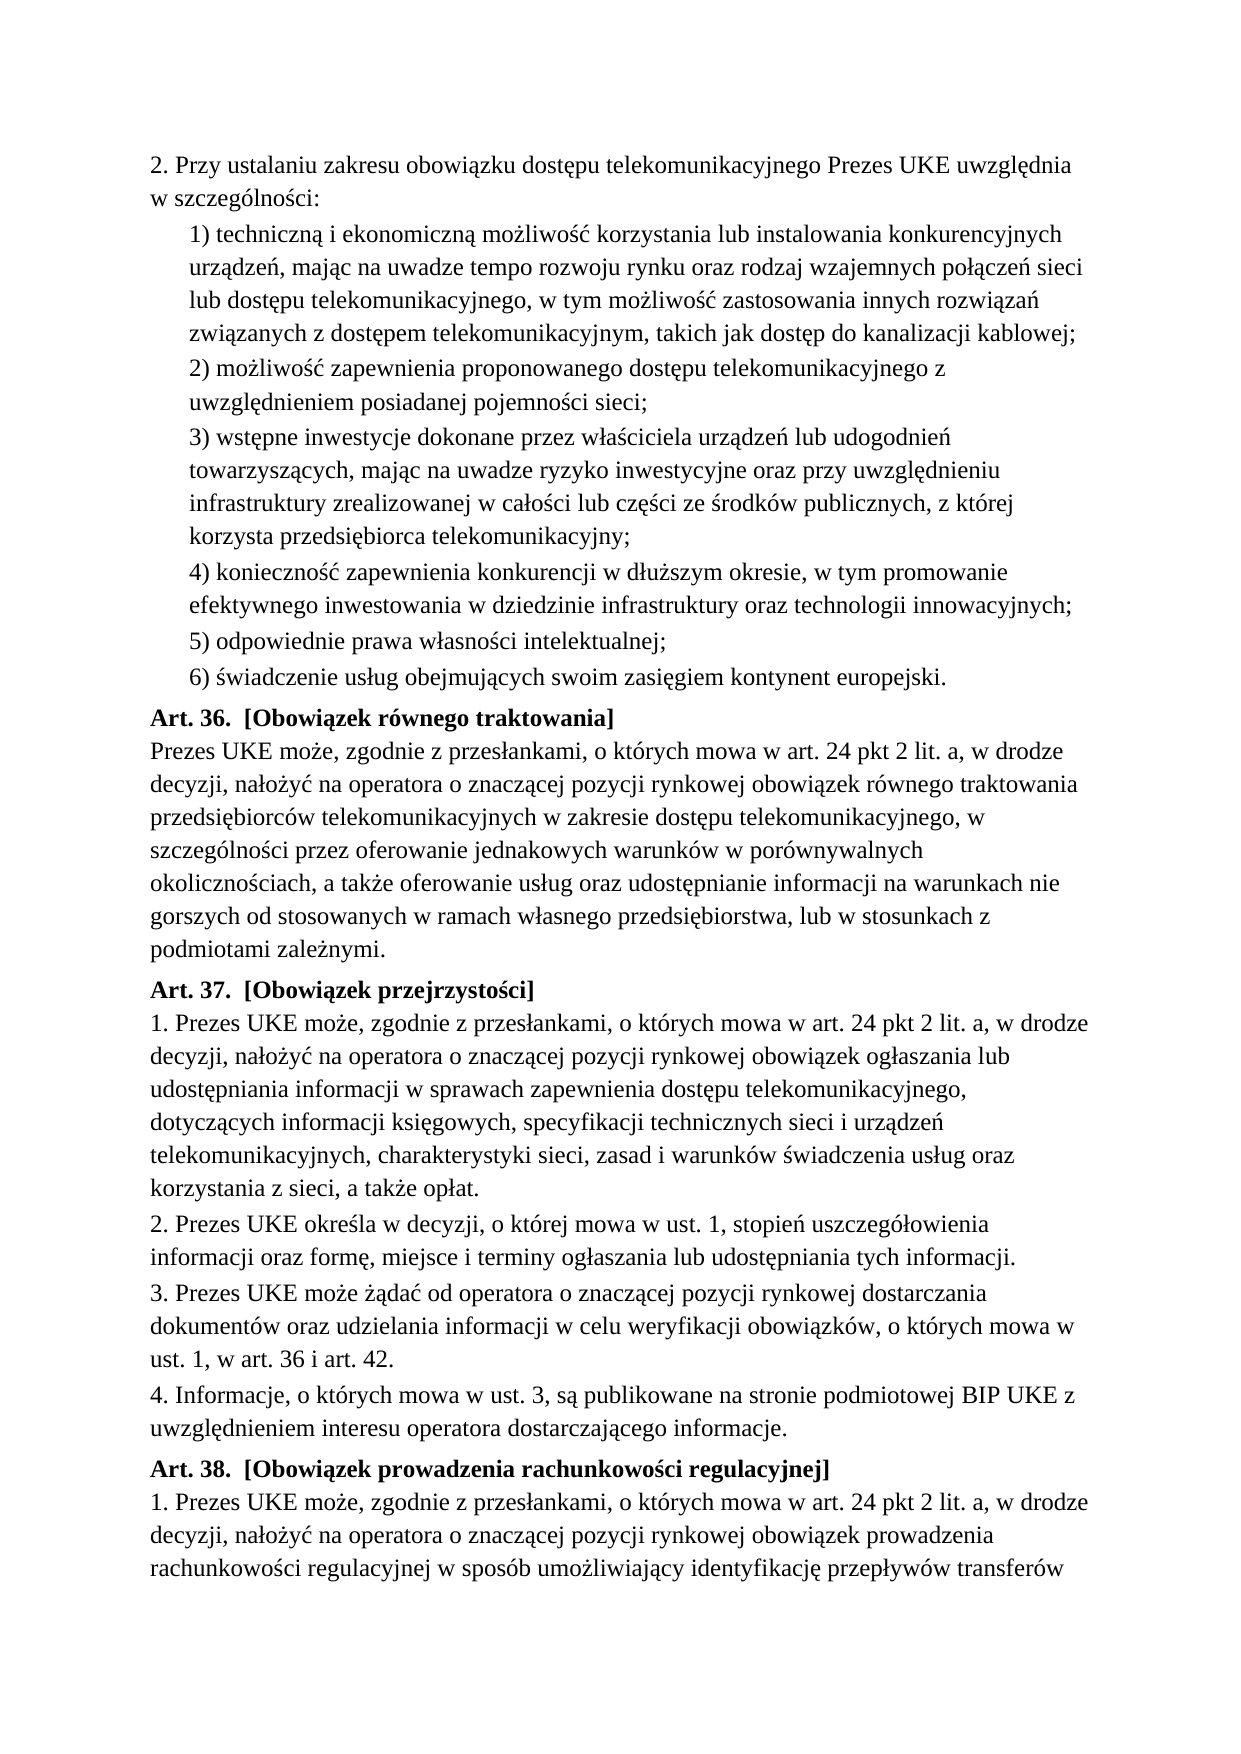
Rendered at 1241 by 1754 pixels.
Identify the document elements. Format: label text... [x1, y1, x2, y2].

text 2. Przy ustalaniu zakresu obowiązku dostępu telekomunikacyjnego Prezes UKE uwzględnia w szczególności: [150, 150, 1090, 212]
text 1. Prezes UKE może, zgodnie z przesłankami, o których mowa w art. 24 pkt 2 lit. a, w drodze decyzji, nałożyć na operatora o znaczącej pozycji rynkowej obowiązek ogłaszania lub udostępniania informacji w sprawach zapewnienia dostępu telekomunikacyjnego, dotyczących informacji księgowych, specyfikacji technicznych sieci i urządzeń telekomunikacyjnych, charakterystyki sieci, zasad i warunków świadczenia usług oraz korzystania z sieci, a także opłat. [150, 1008, 1090, 1202]
text 6) świadczenie usług obejmujących swoim zasięgiem kontynent europejski. [189, 662, 1090, 690]
text 3. Prezes UKE może żądać od operatora o znaczącej pozycji rynkowej dostarczania dokumentów oraz udzielania informacji w celu weryfikacji obowiązków, o których mowa w ust. 1, w art. 36 i art. 42. [150, 1278, 1090, 1373]
text 4) konieczność zapewnienia konkurencji w dłuższym okresie, w tym promowanie efektywnego inwestowania w dziedzinie infrastruktury oraz technologii innowacyjnych; [189, 557, 1090, 619]
text 4. Informacje, o których mowa w ust. 3, są publikowane na stronie podmiotowej BIP UKE z uwzględnieniem interesu operatora dostarczającego informacje. [150, 1380, 1090, 1442]
text 3) wstępne inwestycje dokonane przez właściciela urządzeń lub udogodnień towarzyszących, mając na uwadze ryzyko inwestycyjne oraz przy uwzględnieniu infrastruktury zrealizowanej w całości lub części ze środków publicznych, z której korzysta przedsiębiorca telekomunikacyjny; [189, 422, 1090, 550]
text 5) odpowiednie prawa własności intelektualnej; [189, 626, 1090, 654]
text Art. 37. [Obowiązek przejrzystości] [150, 975, 1090, 1004]
text 2. Prezes UKE określa w decyzji, o której mowa w ust. 1, stopień uszczegółowienia informacji oraz formę, miejsce i terminy ogłaszania lub udostępniania tych informacji. [150, 1209, 1090, 1271]
text Art. 36. [Obowiązek równego traktowania] [150, 703, 1090, 732]
text Art. 38. [Obowiązek prowadzenia rachunkowości regulacyjnej] [150, 1454, 1090, 1483]
text Prezes UKE może, zgodnie z przesłankami, o których mowa w art. 24 pkt 2 lit. a, w drodze decyzji, nałożyć na operatora o znaczącej pozycji rynkowej obowiązek równego traktowania przedsiębiorców telekomunikacyjnych w zakresie dostępu telekomunikacyjnego, w szczególności przez oferowanie jednakowych warunków w porównywalnych okolicznościach, a także oferowanie usług oraz udostępnianie informacji na warunkach nie gorszych od stosowanych w ramach własnego przedsiębiorstwa, lub w stosunkach z podmiotami zależnymi. [150, 736, 1090, 963]
text 1) techniczną i ekonomiczną możliwość korzystania lub instalowania konkurencyjnych urządzeń, mając na uwadze tempo rozwoju rynku oraz rodzaj wzajemnych połączeń sieci lub dostępu telekomunikacyjnego, w tym możliwość zastosowania innych rozwiązań związanych z dostępem telekomunikacyjnym, takich jak dostęp do kanalizacji kablowej; [189, 219, 1090, 347]
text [150, 1487, 1090, 1582]
text 2) możliwość zapewnienia proponowanego dostępu telekomunikacyjnego z uwzględnieniem posiadanej pojemności sieci; [189, 353, 1090, 415]
